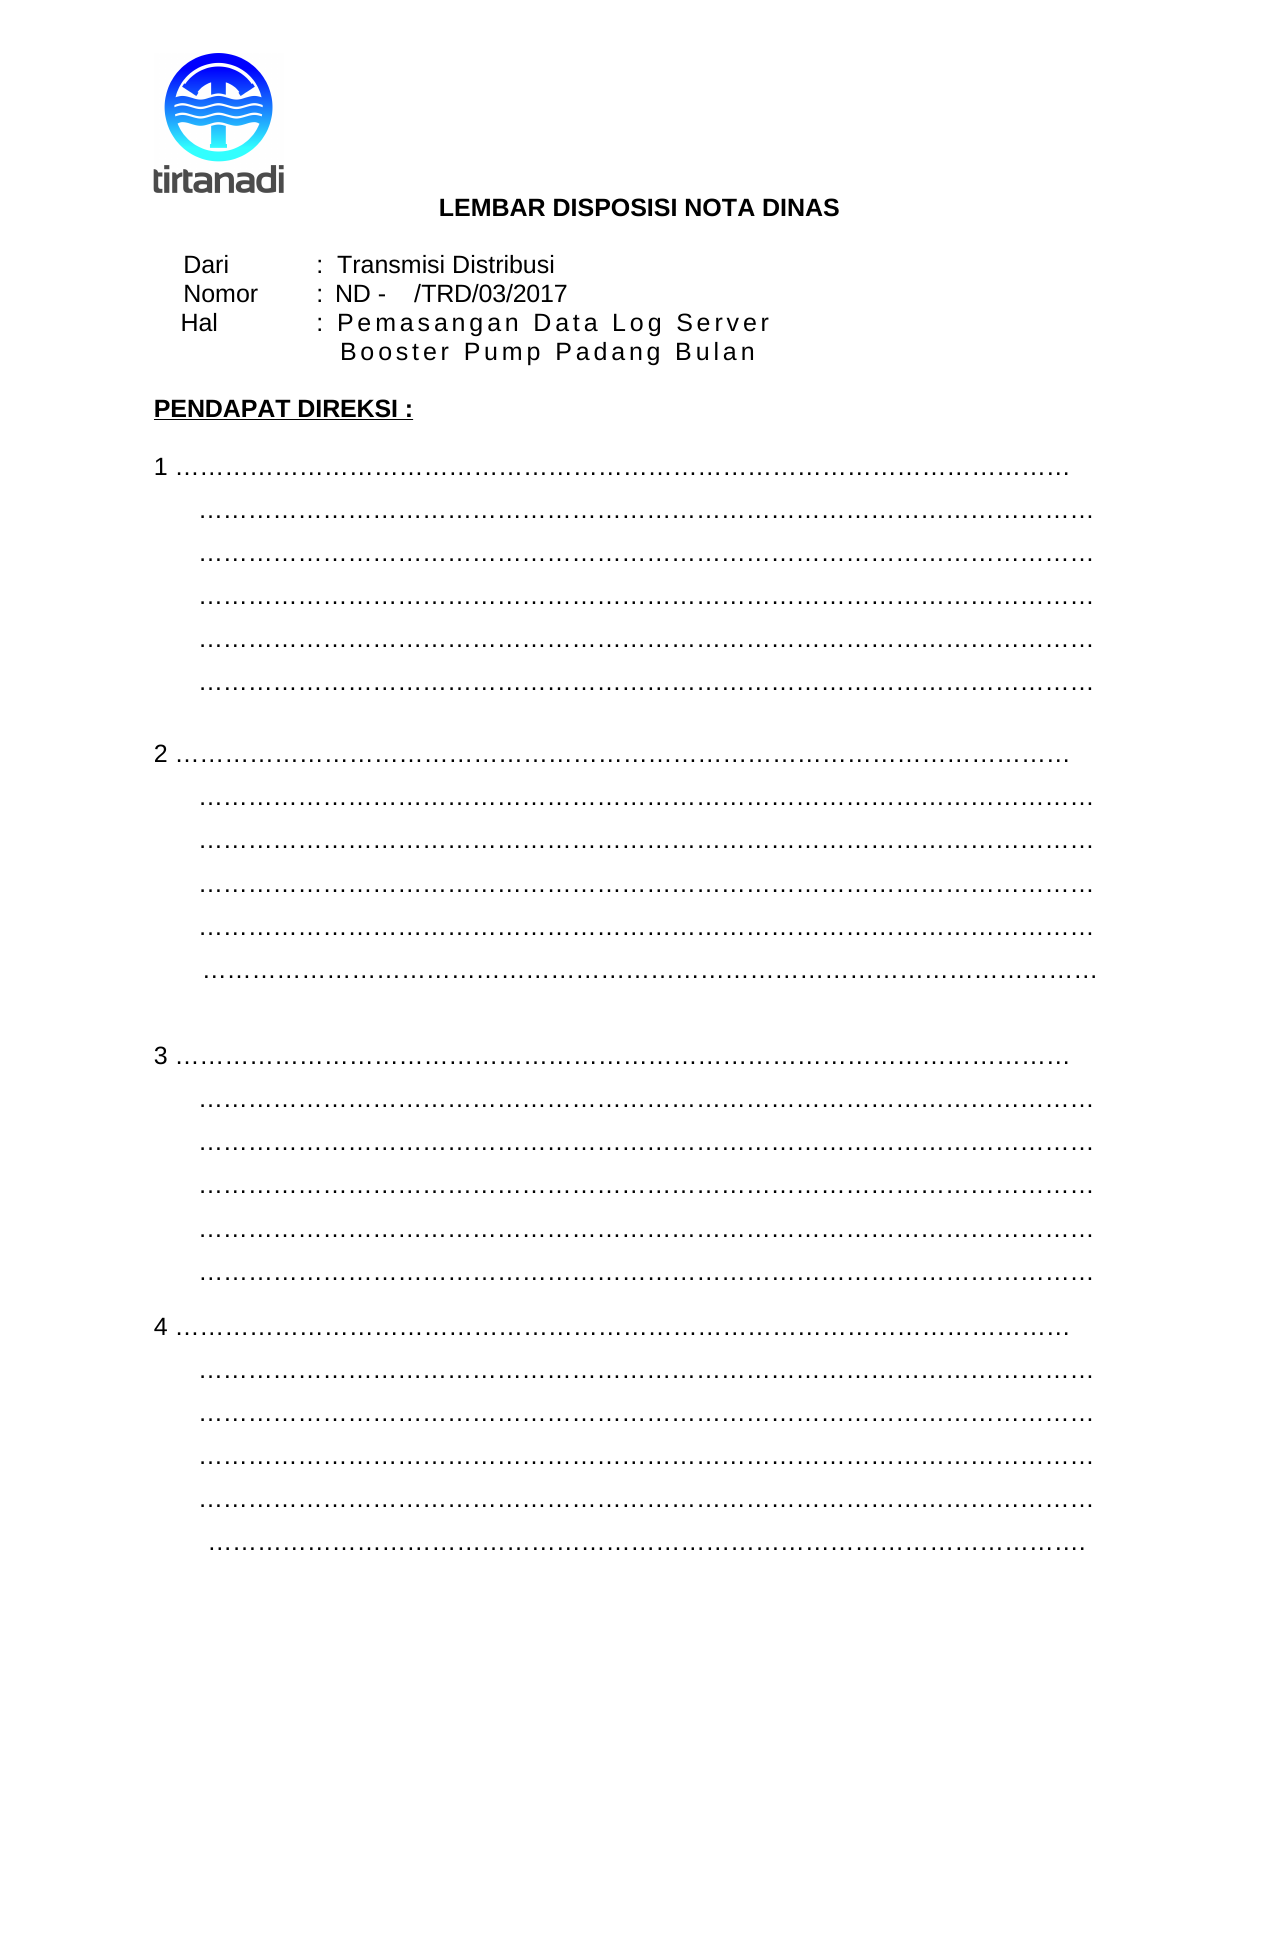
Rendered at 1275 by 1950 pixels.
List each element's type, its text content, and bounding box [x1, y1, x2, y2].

text Booster Pump Padang Bulan [180, 337, 1125, 365]
text LEMBAR DISPOSISI NOTA DINAS [154, 193, 1125, 222]
text ……………………………………………………………………………………………… [154, 1213, 1125, 1242]
text ……………………………………………………………………………………………… [198, 782, 1125, 811]
text ……………………………………………………………………………………………… [154, 667, 1125, 696]
text Hal : Pemasangan Data Log Server [180, 308, 1125, 337]
text ……………………………………………………………………………………………… [154, 1127, 1125, 1156]
picture [153, 53, 284, 193]
text PENDAPAT DIREKSI : [154, 394, 1125, 423]
text 1 ……………………………………………………………………………………………… [154, 452, 1125, 480]
text ……………………………………………………………………………………………… [154, 1170, 1125, 1199]
text Nomor : ND - /TRD/03/2017 [183, 279, 1125, 308]
text ……………………………………………………………………………………………… [154, 624, 1125, 653]
text ……………………………………………………………………………………………… [154, 912, 1125, 940]
text ……………………………………………………………………………………………… [198, 1084, 1125, 1113]
text 3 ……………………………………………………………………………………………… [154, 1041, 1125, 1070]
text ……………………………………………………………………………………………… [154, 538, 1125, 567]
text ……………………………………………………………………………………………… [154, 825, 1125, 854]
text 2 ……………………………………………………………………………………………… [154, 739, 1125, 768]
text ……………………………………………………………………………………………… [198, 1355, 1125, 1384]
text ……………………………………………………………………………………………… [154, 581, 1125, 610]
text Dari : Transmisi Distribusi [183, 250, 1125, 279]
text ……………………………………………………………………………………………… [154, 1257, 1125, 1285]
text ……………………………………………………………………………………………… [154, 1398, 1125, 1427]
text ……………………………………………………………………………………………… [154, 868, 1125, 897]
text ……………………………………………………………………………………………… [154, 1484, 1125, 1513]
text ……………………………………………………………………………………………… [154, 955, 1125, 983]
text 4 ……………………………………………………………………………………………… [154, 1312, 1125, 1341]
text ……………………………………………………………………………………………. [154, 1527, 1125, 1556]
text ……………………………………………………………………………………………… [198, 495, 1125, 523]
text ……………………………………………………………………………………………… [154, 1441, 1125, 1470]
